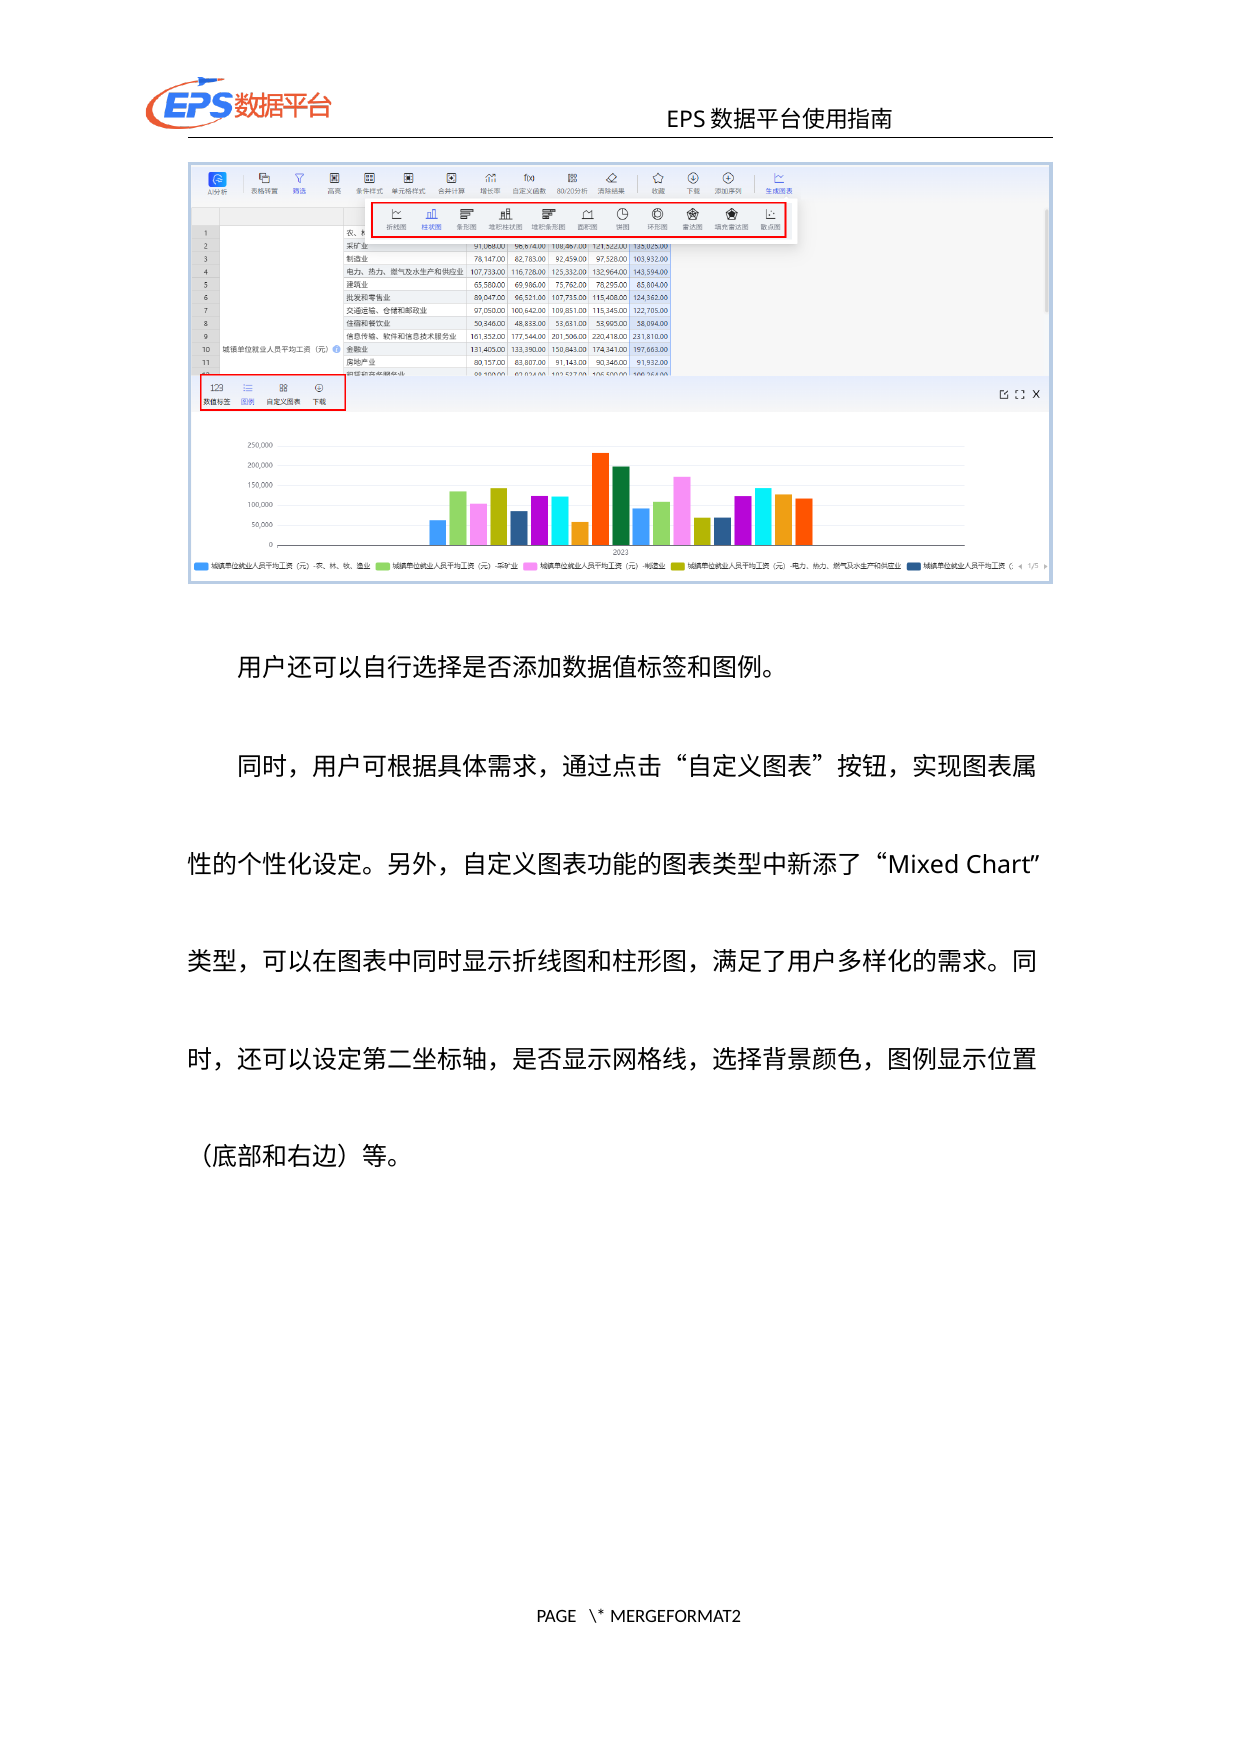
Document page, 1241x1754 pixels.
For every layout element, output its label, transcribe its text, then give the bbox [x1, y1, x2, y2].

text 用户还可以自行选择是否添加数据值标签和图例。 [187, 633, 1053, 698]
picture [145, 77, 332, 129]
picture [191, 165, 1049, 581]
text 同时，用户可根据具体需求，通过点击“自定义图表”按钮，实现图表属性的个性化设定。另外，自定义图表功能的图表类型中新添了“Mixed Chart” 类型，可以在图表中同时显示折线图和柱形图，满足了用户多样化的需求。同时，还可以设定第二坐标轴，是否显示网格线，选择背景颜色，图例显示位置（底部和右边）等。 [187, 732, 1053, 1187]
